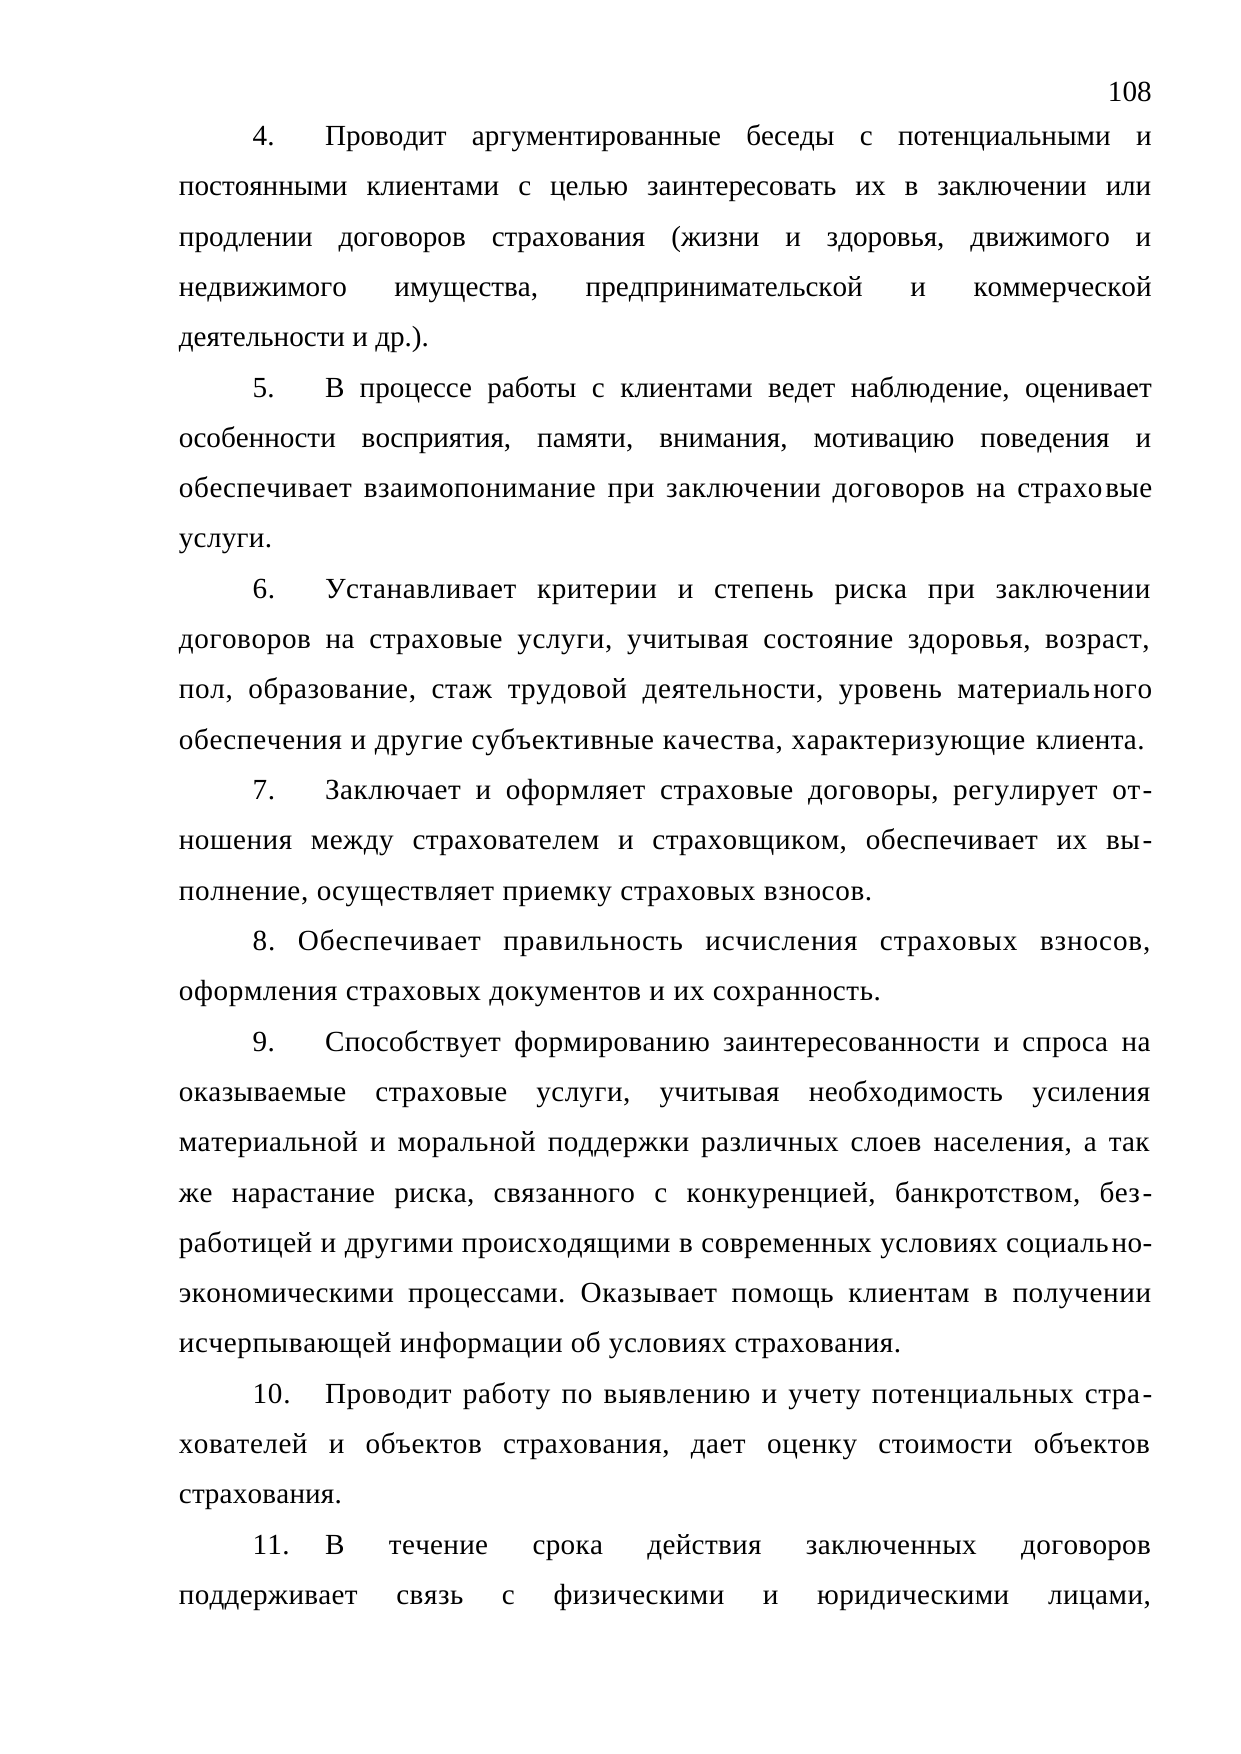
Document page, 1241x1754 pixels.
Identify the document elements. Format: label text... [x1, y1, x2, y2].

list Проводит аргументированные беседы с потенциальными и постоянными клиентами с целью заинтересовать их в заключении или продлении договоров страхования (жизни и здоровья, движимого и недвижимого имущества, предпринимательской и коммерческой деятельности и др.). [179, 118, 1152, 353]
list Заключает и оформляет страховые договоры, регулирует отношения между страхователем и страховщиком, обеспечивает их выполнение, осуществляет приемку страховых взносов. [179, 772, 1152, 906]
text 8. Обеспечивает правильность исчисления страховых взносов, оформления страховых документов и их сохранность. [179, 923, 1152, 1007]
list Проводит работу по выявлению и учету потенциальных страхователей и объектов страхования, дает оценку стоимости объектов страхования. [179, 1376, 1152, 1510]
list Устанавливает критерии и степень риска при заключении договоров на страховые услуги, учитывая состояние здоровья, возраст, пол, образование, стаж трудовой деятельности, уровень материального обеспечения и другие субъективные качества, характеризующие клиента. [179, 571, 1152, 755]
list В процессе работы с клиентами ведет наблюдение, оценивает особенности восприятия, памяти, внимания, мотивацию поведения и обеспечивает взаимопонимание при заключении договоров на страховые услуги. [179, 370, 1152, 554]
list Способствует формированию заинтересованности и спроса на оказываемые страховые услуги, учитывая необходимость усиления материальной и моральной поддержки различных слоев населения, а так же нарастание риска, связанного с конкуренцией, банкротством, безработицей и другими происходящими в современных условиях социально-экономическими процессами. Оказывает помощь клиентам в получении исчерпывающей информации об условиях страхования. [179, 1024, 1152, 1359]
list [179, 1527, 1152, 1611]
